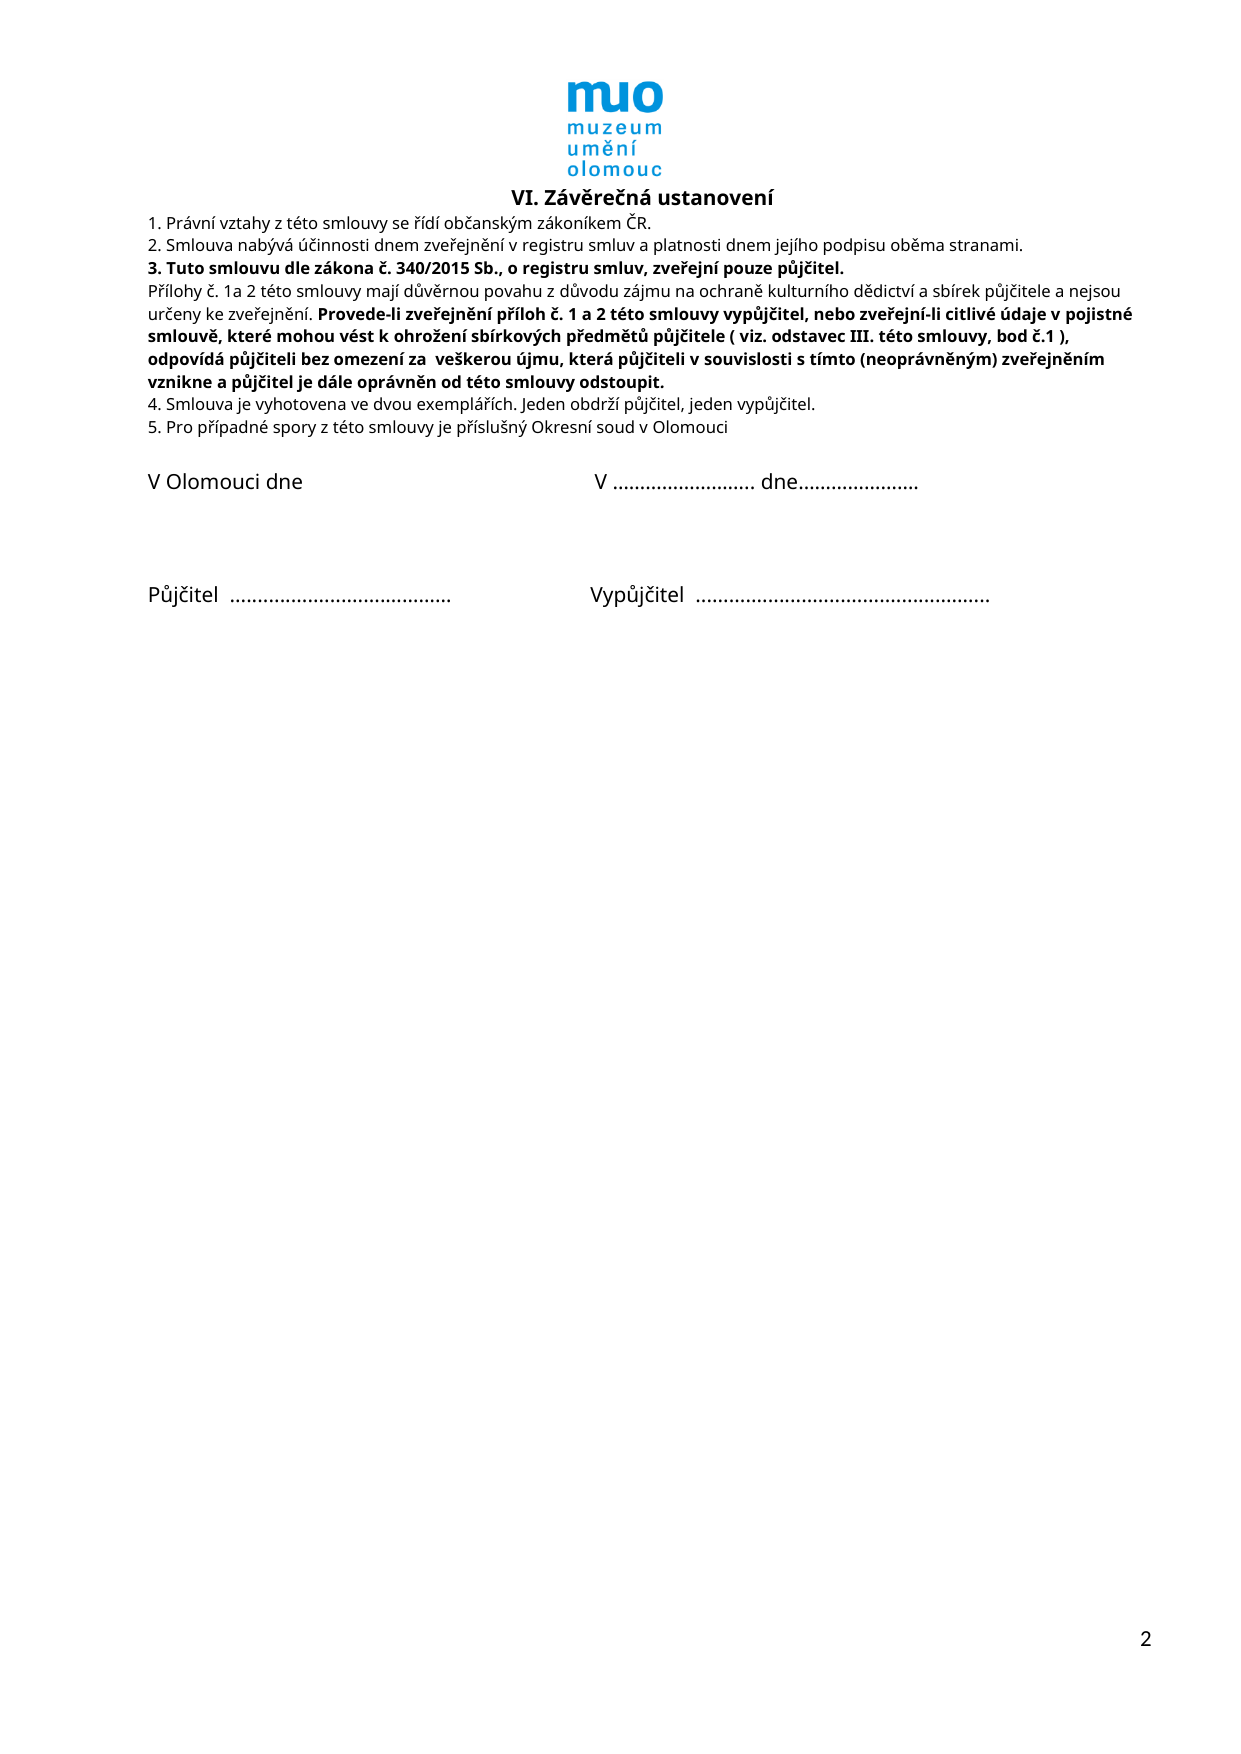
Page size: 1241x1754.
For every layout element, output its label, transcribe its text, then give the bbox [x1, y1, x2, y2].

picture [566, 79, 664, 178]
text 3. Tuto smlouvu dle zákona č. 340/2015 Sb., o registru smluv, zveřejní pouze půjčitel. [148, 257, 1152, 279]
text VI. Závěrečná ustanovení [148, 183, 1137, 211]
text 4. Smlouva je vyhotovena ve dvou exemplářích. Jeden obdrží půjčitel, jeden vypůjčitel. [148, 393, 1152, 416]
text Přílohy č. 1a 2 této smlouvy mají důvěrnou povahu z důvodu zájmu na ochraně kulturního dědictví a sbírek půjčitele a nejsou určeny ke zveřejnění. Provede-li zveřejnění příloh č. 1 a 2 této smlouvy vypůjčitel, nebo zveřejní-li citlivé údaje v pojistné [148, 279, 1152, 325]
text 2. Smlouva nabývá účinnosti dnem zveřejnění v registru smluv a platnosti dnem jejího podpisu oběma stranami. [148, 234, 1152, 257]
text V Olomouci dne V …………………….. dne…………………. [148, 467, 1152, 495]
text 5. Pro případné spory z této smlouvy je příslušný Okresní soud v Olomouci [148, 416, 1152, 438]
text smlouvě, které mohou vést k ohrožení sbírkových předmětů půjčitele ( viz. odstavec III. této smlouvy, bod č.1 ), odpovídá půjčiteli bez omezení za veškerou újmu, která půjčiteli v souvislosti s tímto (neoprávněným) zveřejněním vznikne a půjčitel je dále oprávněn od této smlouvy odstoupit. [148, 325, 1152, 393]
text Půjčitel ............................………… Vypůjčitel ...............................................…... [148, 581, 1152, 609]
text 1. Právní vztahy z této smlouvy se řídí občanským zákoníkem ČR. [148, 211, 1152, 234]
